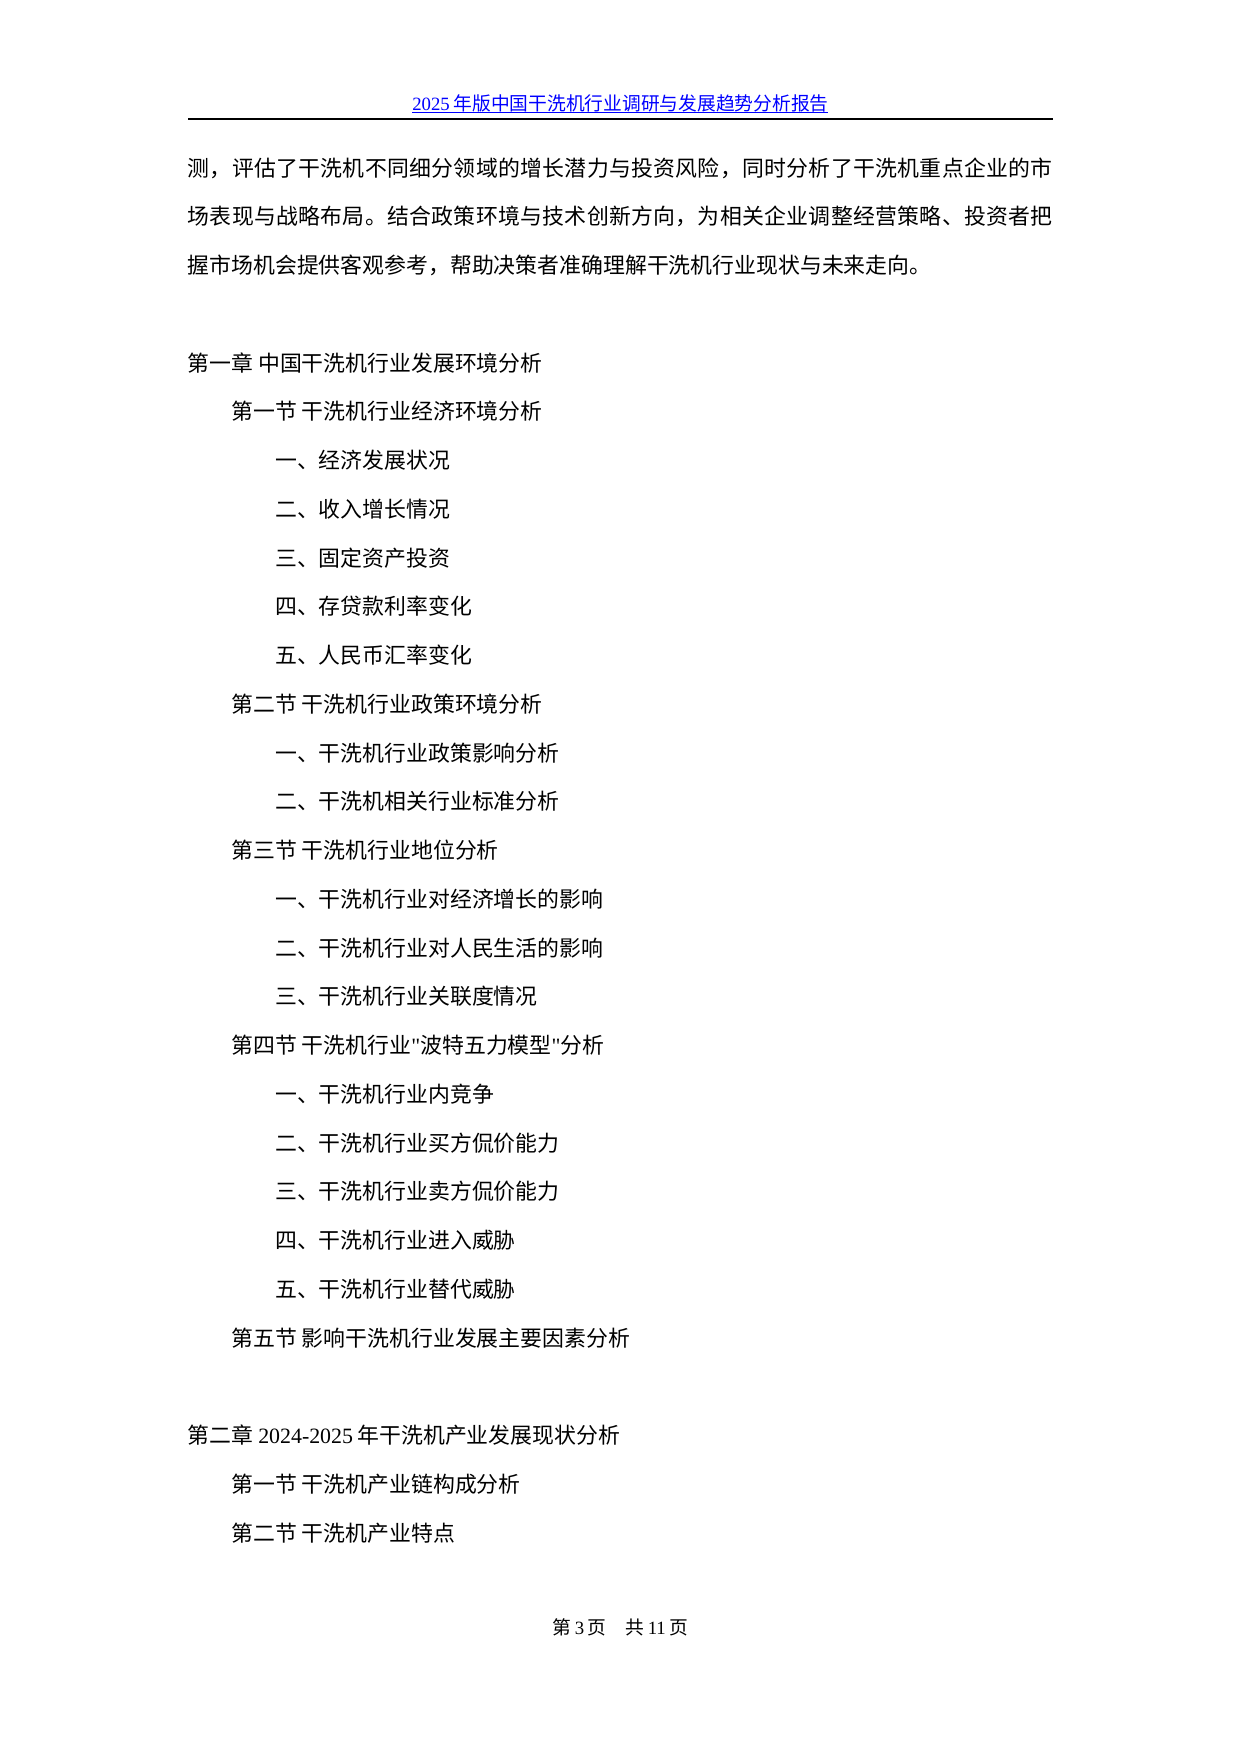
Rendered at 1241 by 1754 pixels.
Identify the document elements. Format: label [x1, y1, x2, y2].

text [187, 150, 1053, 1548]
